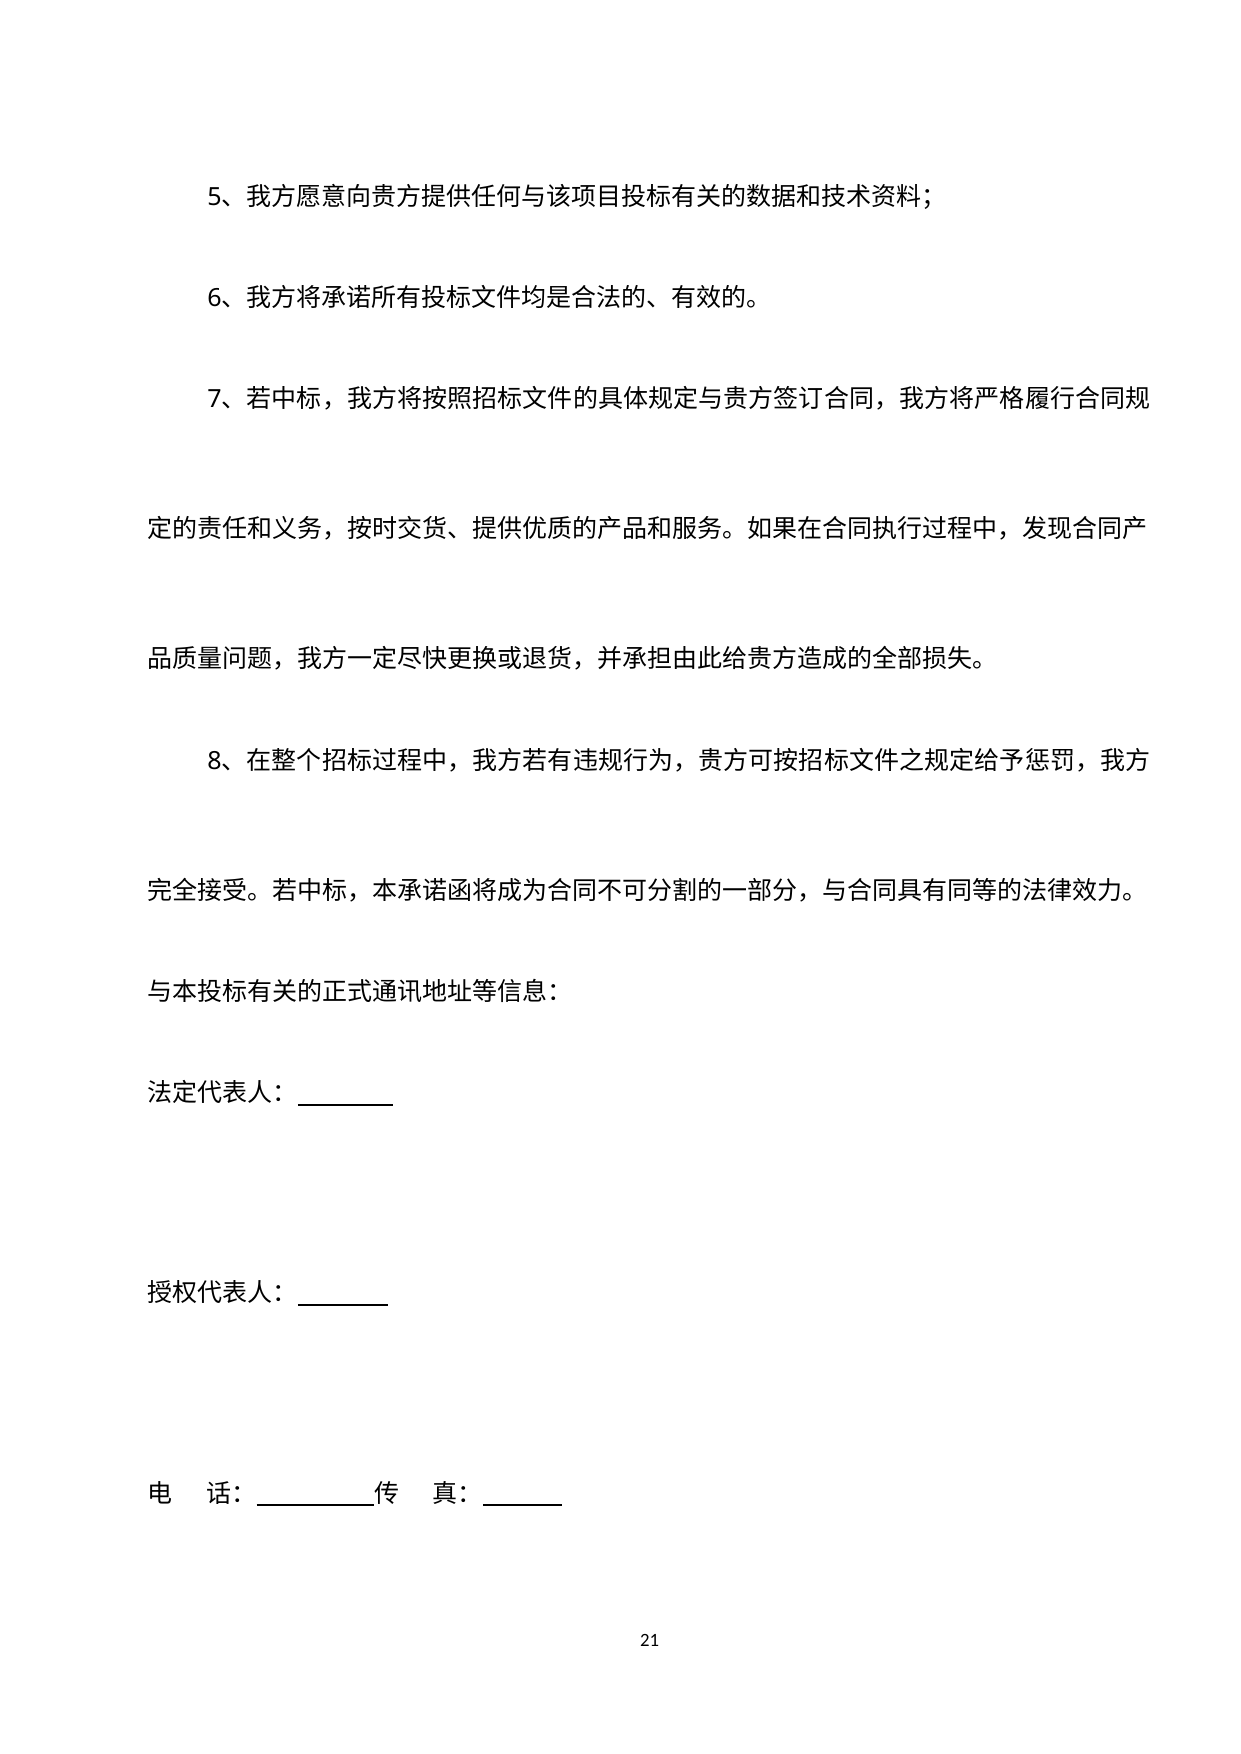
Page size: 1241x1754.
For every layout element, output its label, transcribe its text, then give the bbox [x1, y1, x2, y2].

text 5、我方愿意向贵方提供任何与该项目投标有关的数据和技术资料； [148, 162, 1152, 227]
text 电 话： 传 真： [148, 1459, 1152, 1524]
text 授权代表人： [148, 1258, 1152, 1323]
text 6、我方将承诺所有投标文件均是合法的、有效的。 [148, 263, 1152, 328]
text 法定代表人： [148, 1058, 1152, 1123]
text 7、若中标，我方将按照招标文件的具体规定与贵方签订合同，我方将严格履行合同规定的责任和义务，按时交货、提供优质的产品和服务。如果在合同执行过程中，发现合同产品质量问题，我方一定尽快更换或退货，并承担由此给贵方造成的全部损失。 [148, 364, 1152, 689]
text 与本投标有关的正式通讯地址等信息： [148, 957, 1152, 1022]
text 8、在整个招标过程中，我方若有违规行为，贵方可按招标文件之规定给予惩罚，我方完全接受。若中标，本承诺函将成为合同不可分割的一部分，与合同具有同等的法律效力。 [148, 726, 1152, 921]
